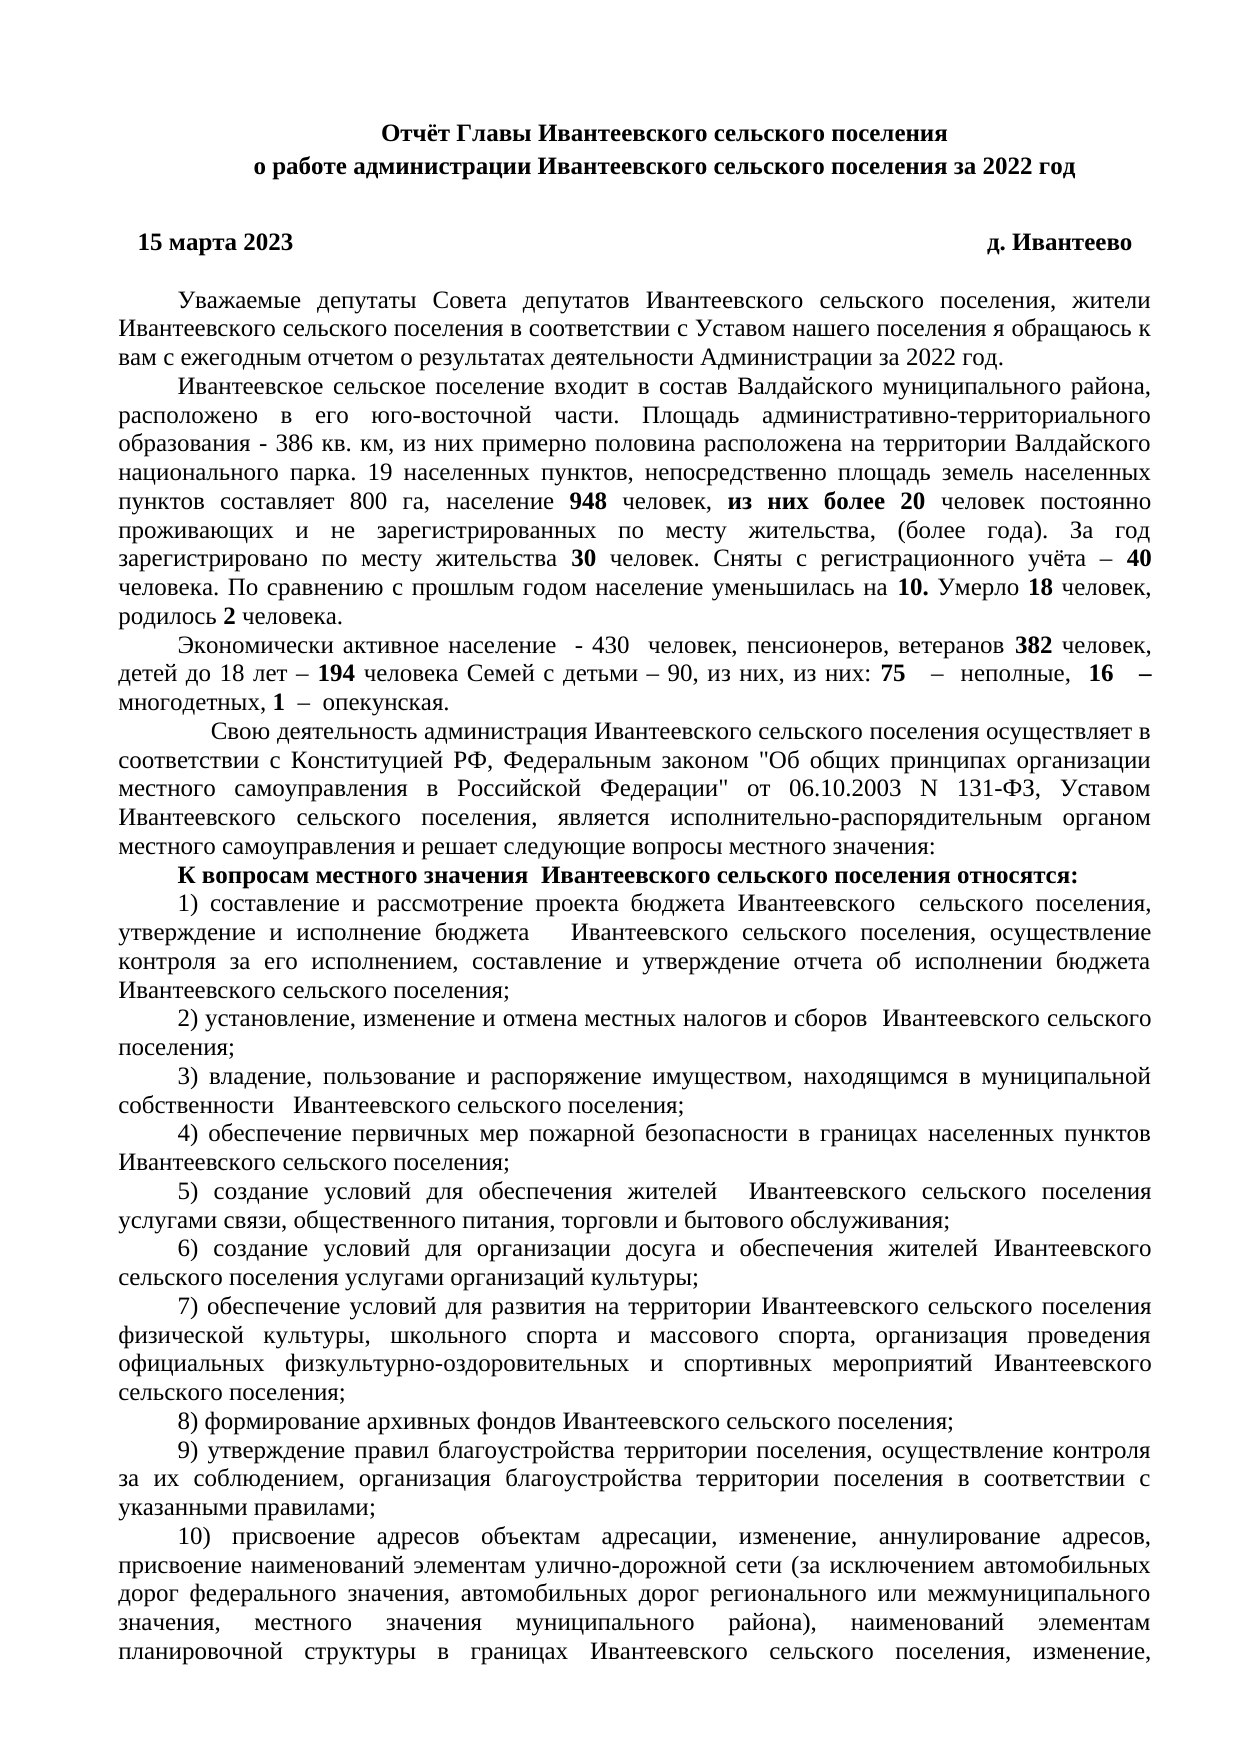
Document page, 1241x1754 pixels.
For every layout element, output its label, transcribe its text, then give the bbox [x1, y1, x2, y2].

text 3) владение, пользование и распоряжение имуществом, находящимся в муниципальной собственности Ивантеевского сельского поселения; [118, 1061, 1152, 1118]
text 1) составление и рассмотрение проекта бюджета Ивантеевского сельского поселения, утверждение и исполнение бюджета Ивантеевского сельского поселения, осуществление контроля за его исполнением, составление и утверждение отчета об исполнении бюджета Ивантеевского сельского поселения; [118, 888, 1152, 1003]
text 4) обеспечение первичных мер пожарной безопасности в границах населенных пунктов Ивантеевского сельского поселения; [118, 1118, 1152, 1176]
text 15 марта 2023 д. Ивантеево [118, 227, 1152, 256]
text 2) установление, изменение и отмена местных налогов и сборов Ивантеевского сельского поселения; [118, 1003, 1152, 1061]
text Ивантеевское сельское поселение входит в состав Валдайского муниципального района, расположено в его юго-восточной части. Площадь административно-территориального образования - 386 кв. км, из них примерно половина расположена на территории Валдайского национального парка. 19 населенных пунктов, непосредственно площадь земель населенных пунктов составляет 800 га, население 948 человек, из них более 20 человек постоянно проживающих и не зарегистрированных по месту жительства, (более года). За год зарегистрировано по месту жительства 30 человек. Сняты с регистрационного учёта – 40 человека. По сравнению с прошлым годом население уменьшилась на 10. Умерло 18 человек, родилось 2 человека. [118, 371, 1152, 630]
text 5) создание условий для обеспечения жителей Ивантеевского сельского поселения услугами связи, общественного питания, торговли и бытового обслуживания; [118, 1176, 1152, 1233]
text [118, 1521, 1152, 1665]
text 6) создание условий для организации досуга и обеспечения жителей Ивантеевского сельского поселения услугами организаций культуры; [118, 1233, 1152, 1291]
text Уважаемые депутаты Совета депутатов Ивантеевского сельского поселения, жители Ивантеевского сельского поселения в соответствии с Уставом нашего поселения я обращаюсь к вам с ежегодным отчетом о результатах деятельности Администрации за 2022 год. [118, 285, 1152, 371]
text 8) формирование архивных фондов Ивантеевского сельского поселения; [118, 1406, 1152, 1435]
text К вопросам местного значения Ивантеевского сельского поселения относятся: [118, 860, 1152, 888]
text Свою деятельность администрация Ивантеевского сельского поселения осуществляет в соответствии с Конституцией РФ, Федеральным законом "Об общих принципах организации местного самоуправления в Российской Федерации" от 06.10.2003 N 131-ФЗ, Уставом Ивантеевского сельского поселения, является исполнительно-распорядительным органом местного самоуправления и решает следующие вопросы местного значения: [118, 716, 1152, 860]
text Экономически активное население - 430 человек, пенсионеров, ветеранов 382 человек, детей до 18 лет – 194 человека Семей с детьми – 90, из них, из них: 75 – неполные, 16 – многодетных, 1 – опекунская. [118, 630, 1152, 716]
text 7) обеспечение условий для развития на территории Ивантеевского сельского поселения физической культуры, школьного спорта и массового спорта, организация проведения официальных физкультурно-оздоровительных и спортивных мероприятий Ивантеевского сельского поселения; [118, 1291, 1152, 1406]
text о работе администрации Ивантеевского сельского поселения за 2022 год [118, 151, 1152, 180]
text Отчёт Главы Ивантеевского сельского поселения [118, 118, 1152, 147]
text 9) утверждение правил благоустройства территории поселения, осуществление контроля за их соблюдением, организация благоустройства территории поселения в соответствии с указанными правилами; [118, 1435, 1152, 1521]
